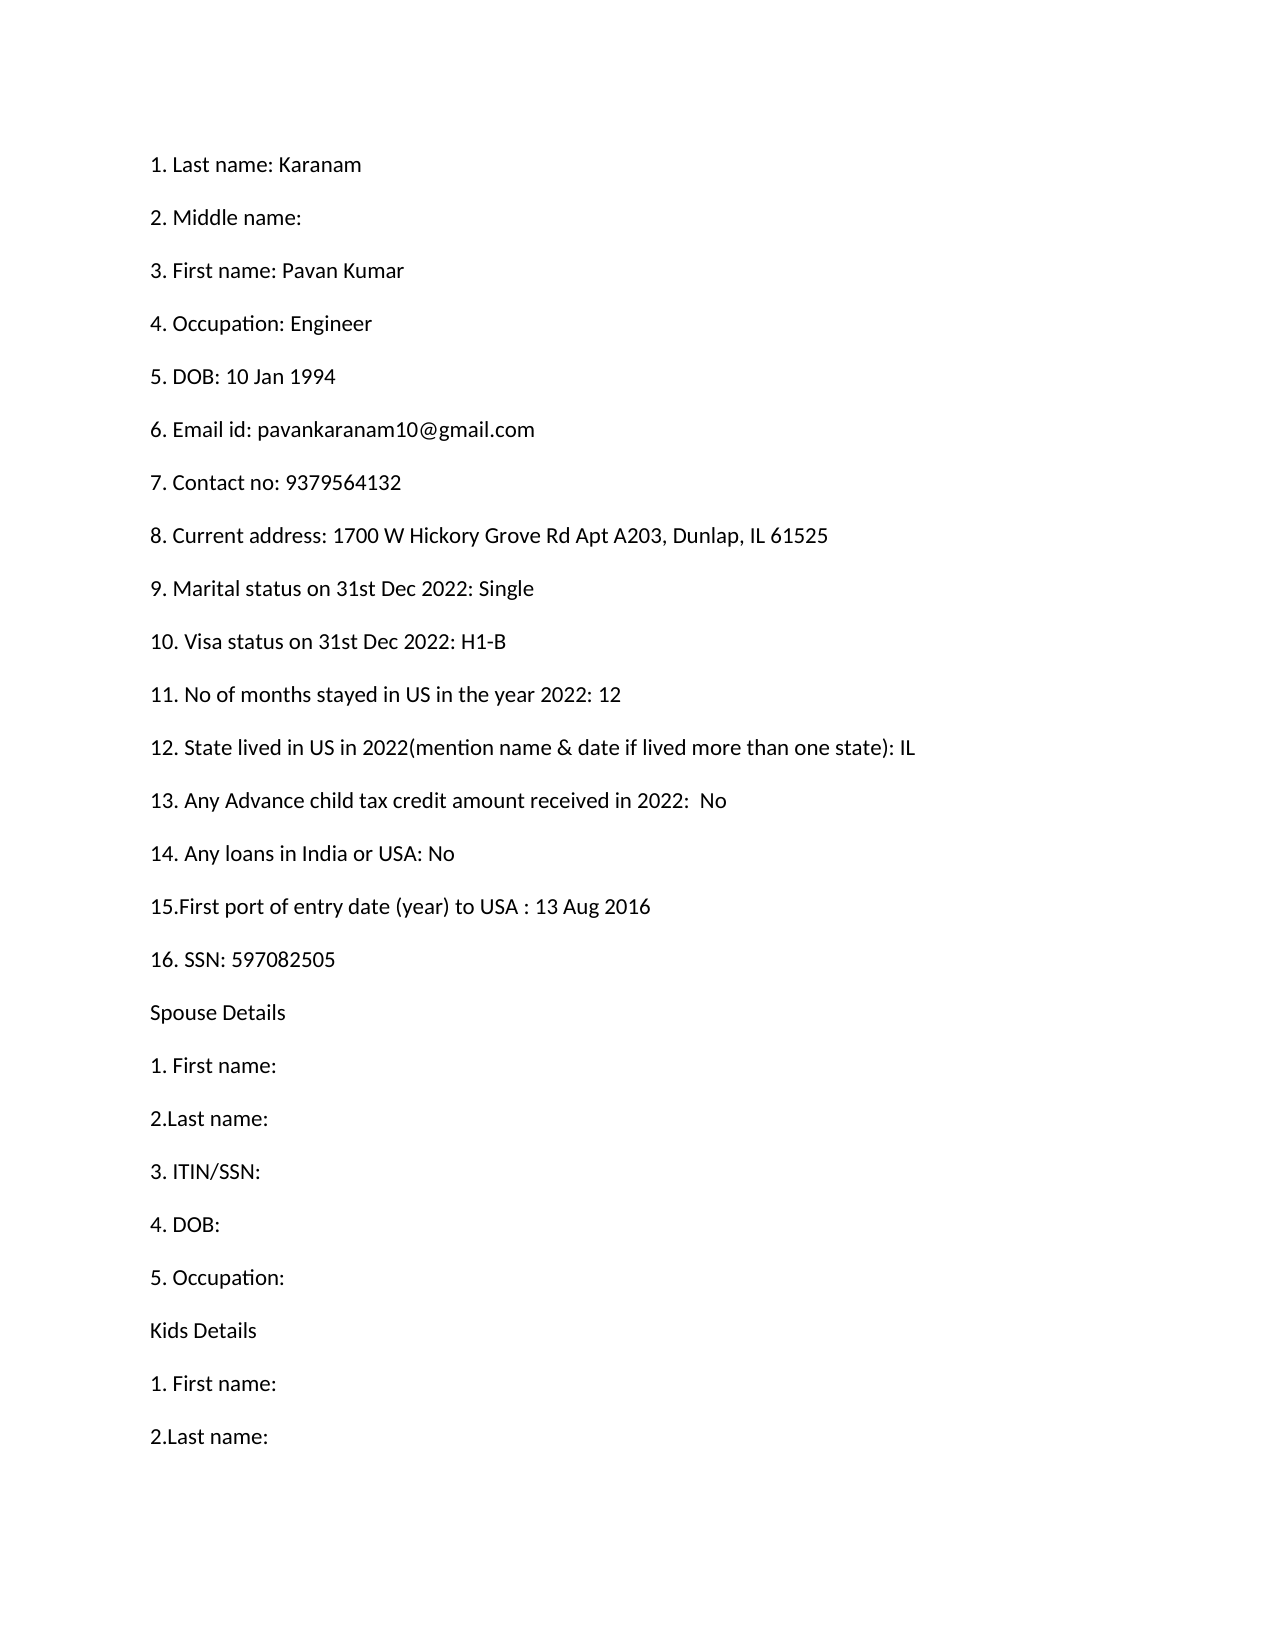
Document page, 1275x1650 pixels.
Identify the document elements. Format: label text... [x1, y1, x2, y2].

text 12. State lived in US in 2022(mention name & date if lived more than one state): IL [150, 733, 1125, 761]
text 9. Marital status on 31st Dec 2022: Single [150, 574, 1125, 602]
text 2. Middle name: [150, 203, 1125, 231]
text 1. First name: [150, 1369, 1125, 1397]
text 5. Occupation: [150, 1263, 1125, 1291]
text 1. First name: [150, 1051, 1125, 1079]
text Spouse Details [150, 998, 1125, 1026]
text 8. Current address: 1700 W Hickory Grove Rd Apt A203, Dunlap, IL 61525 [150, 521, 1125, 549]
text 6. Email id: pavankaranam10@gmail.com [150, 415, 1125, 443]
text 4. Occupation: Engineer [150, 309, 1125, 337]
text 15.First port of entry date (year) to USA : 13 Aug 2016 [150, 892, 1125, 920]
text 11. No of months stayed in US in the year 2022: 12 [150, 680, 1125, 708]
text 10. Visa status on 31st Dec 2022: H1-B [150, 627, 1125, 655]
text 13. Any Advance child tax credit amount received in 2022: No [150, 786, 1125, 814]
text 2.Last name: [150, 1422, 1125, 1451]
text 3. First name: Pavan Kumar [150, 256, 1125, 284]
text 7. Contact no: 9379564132 [150, 468, 1125, 496]
text 16. SSN: 597082505 [150, 945, 1125, 973]
text 2.Last name: [150, 1104, 1125, 1132]
text 14. Any loans in India or USA: No [150, 839, 1125, 867]
text 5. DOB: 10 Jan 1994 [150, 362, 1125, 390]
text Kids Details [150, 1316, 1125, 1344]
text 1. Last name: Karanam [150, 150, 1125, 178]
text 3. ITIN/SSN: [150, 1157, 1125, 1185]
text 4. DOB: [150, 1210, 1125, 1238]
